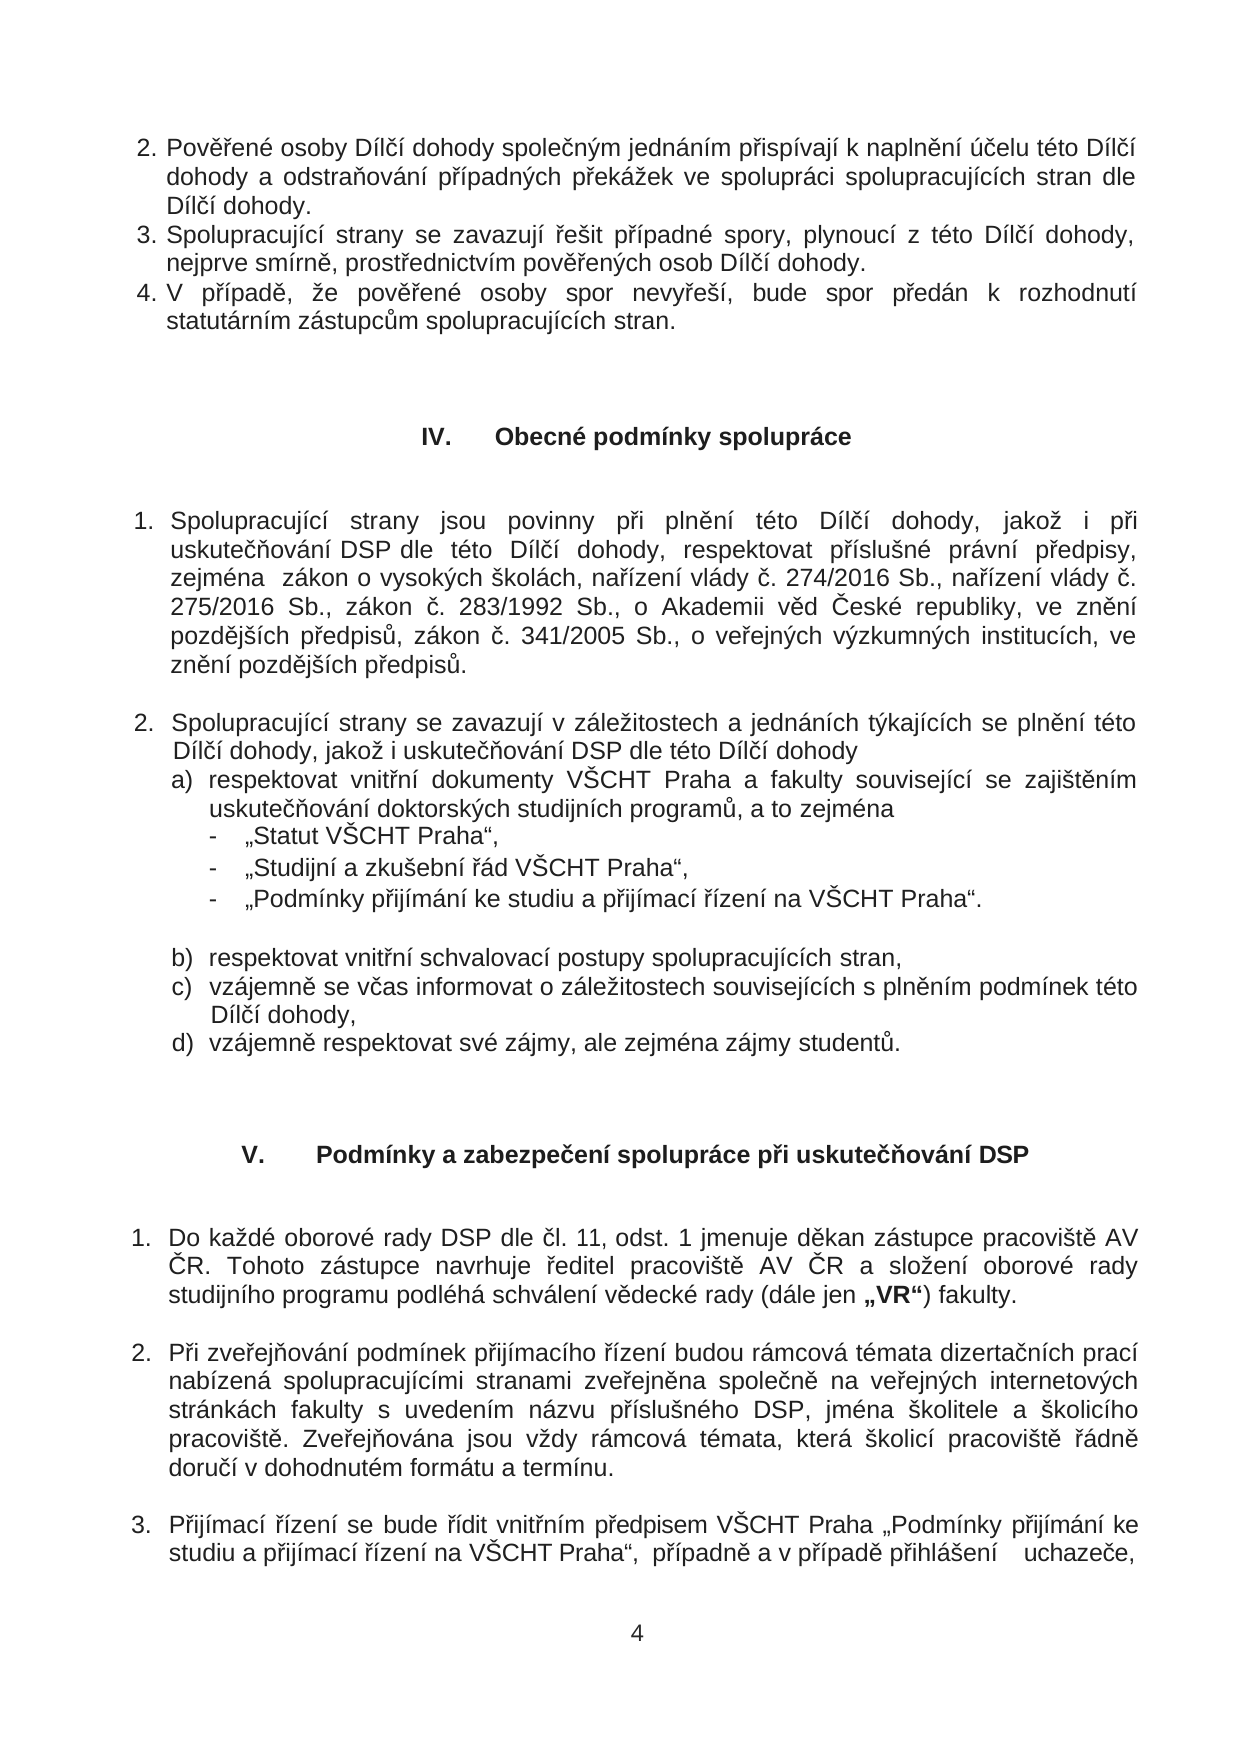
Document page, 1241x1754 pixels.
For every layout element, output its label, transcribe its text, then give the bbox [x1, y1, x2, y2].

list respektovat vnitřní schvalovací postupy spolupracujících stran, [171, 943, 1151, 971]
list Spolupracující strany jsou povinny při plnění této Dílčí dohody, jakož i při uskutečňování DSP dle této Dílčí dohody, respektovat příslušné právní předpisy, zejména zákon o vysokých školách, nařízení vlády č. 274/2016 Sb., nařízení vlády č. 275/2016 Sb., zákon č. 283/1992 Sb., o Akademii věd České republiky, ve znění pozdějších předpisů, zákon č. 341/2005 Sb., o veřejných výzkumných institucích, ve znění pozdějších předpisů. [133, 506, 1138, 678]
text 4 [123, 1617, 1151, 1649]
list V případě, že pověřené osoby spor nevyřeší, bude spor předán k rozhodnutí statutárním zástupcům spolupracujících stran. [136, 278, 1138, 335]
list „Statut VŠCHT Praha“, [208, 823, 1151, 850]
list „Studijní a zkušební řád VŠCHT Praha“, [208, 850, 1151, 883]
list Spolupracující strany se zavazují v záležitostech a jednáních týkajících se plnění této Dílčí dohody, jakož i uskutečňování DSP dle této Dílčí dohody [133, 707, 1138, 765]
list Spolupracující strany se zavazují řešit případné spory, plynoucí z této Dílčí dohody, nejprve smírně, prostřednictvím pověřených osob Dílčí dohody. [136, 220, 1136, 277]
list Při zveřejňování podmínek přijímacího řízení budou rámcová témata dizertačních prací nabízená spolupracujícími stranami zveřejněna společně na veřejných internetových stránkách fakulty s uvedením názvu příslušného DSP, jména školitele a školicího pracoviště. Zveřejňována jsou vždy rámcová témata, která školicí pracoviště řádně doručí v dohodnutém formátu a termínu. [131, 1338, 1140, 1481]
list „Podmínky přijímání ke studiu a přijímací řízení na VŠCHT Praha“. [208, 883, 1151, 914]
list vzájemně respektovat své zájmy, ale zejména zájmy studentů. [172, 1029, 1151, 1057]
list Do každé oborové rady DSP dle čl. 11, odst. 1 jmenuje děkan zástupce pracoviště AV ČR. Tohoto zástupce navrhuje ředitel pracoviště AV ČR a složení oborové rady studijního programu podléhá schválení vědecké rady (dále jen „VR“) fakulty. [131, 1223, 1139, 1309]
list Pověřené osoby Dílčí dohody společným jednáním přispívají k naplnění účelu této Dílčí dohody a odstraňování případných překážek ve spolupráci spolupracujících stran dle Dílčí dohody. [136, 133, 1137, 220]
subtitle Obecné podmínky spolupráce [421, 422, 1151, 451]
list respektovat vnitřní dokumenty VŠCHT Praha a fakulty související se zajištěním uskutečňování doktorských studijních programů, a to zejména [171, 765, 1138, 823]
list Přijímací řízení se bude řídit vnitřním předpisem VŠCHT Praha „Podmínky přijímání ke studiu a přijímací řízení na VŠCHT Praha“, případně a v případě přihlášení uchazeče, [131, 1512, 1139, 1567]
list vzájemně se včas informovat o záležitostech souvisejících s plněním podmínek této Dílčí dohody, [171, 971, 1139, 1029]
subtitle Podmínky a zabezpečení spolupráce při uskutečňování DSP [241, 1140, 1151, 1169]
